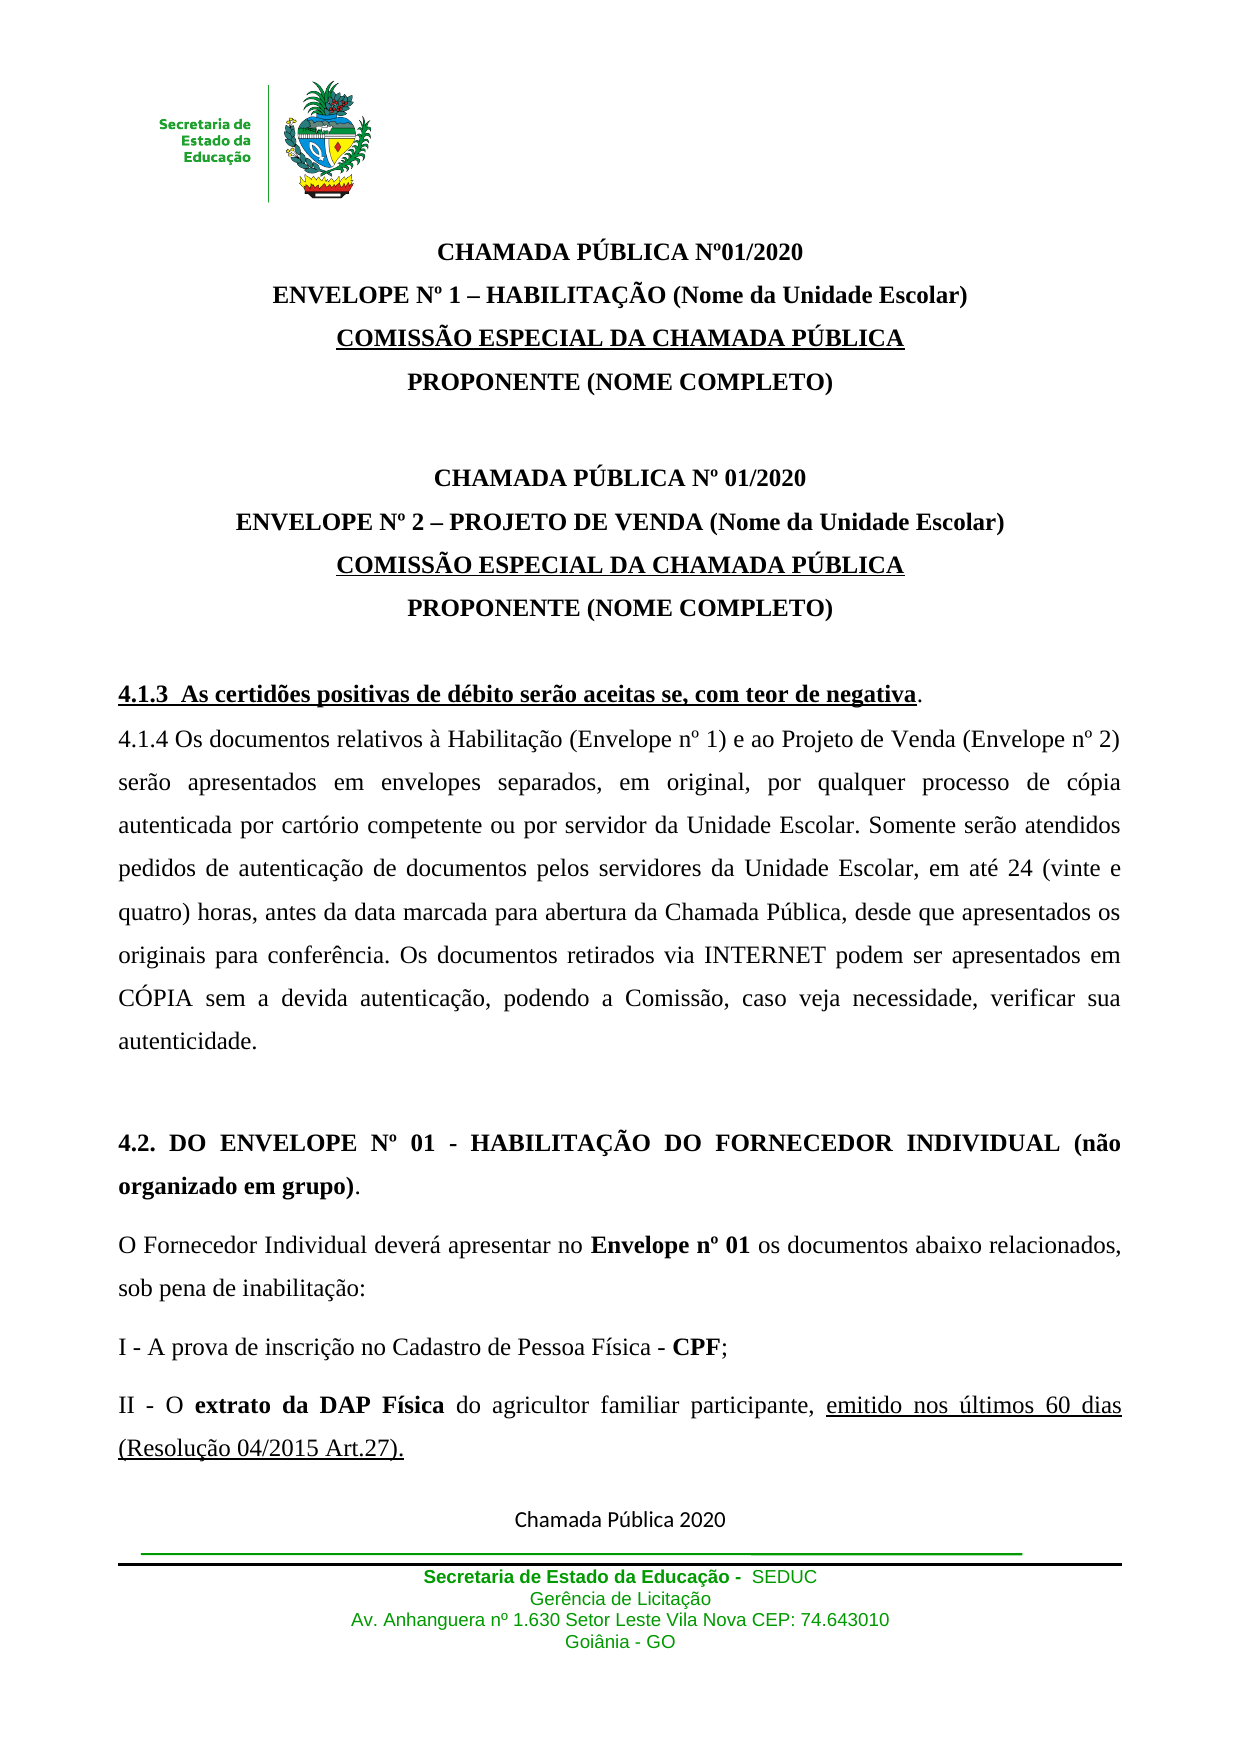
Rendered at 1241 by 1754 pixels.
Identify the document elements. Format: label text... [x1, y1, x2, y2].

text CHAMADA PÚBLICA Nº 01/2020 [118, 463, 1122, 492]
text II - O extrato da DAP Física do agricultor familiar participante, emitido nos últimos 60 dias (Resolução 04/2015 Art.27). [118, 1390, 1122, 1462]
text 4.1.3 As certidões positivas de débito serão aceitas se, com teor de negativa. [118, 679, 1122, 708]
text 4.1.4 Os documentos relativos à Habilitação (Envelope nº 1) e ao Projeto de Venda (Envelope nº 2) serão apresentados em envelopes separados, em original, por qualquer processo de cópia autenticada por cartório competente ou por servidor da Unidade Escolar. Somente serão atendidos pedidos de autenticação de documentos pelos servidores da Unidade Escolar, em até 24 (vinte e quatro) horas, antes da data marcada para abertura da Chamada Pública, desde que apresentados os originais para conferência. Os documentos retirados via INTERNET podem ser apresentados em CÓPIA sem a devida autenticação, podendo a Comissão, caso veja necessidade, verificar sua autenticidade. [118, 724, 1122, 1055]
text CHAMADA PÚBLICA Nº01/2020 [118, 237, 1122, 266]
text O Fornecedor Individual deverá apresentar no Envelope nº 01 os documentos abaixo relacionados, sob pena de inabilitação: [118, 1230, 1122, 1302]
text I - A prova de inscrição no Cadastro de Pessoa Física - CPF; [118, 1332, 1122, 1360]
text ENVELOPE Nº 2 – PROJETO DE VENDA (Nome da Unidade Escolar) [118, 507, 1122, 535]
text PROPONENTE (NOME COMPLETO) [118, 367, 1122, 395]
text COMISSÃO ESPECIAL DA CHAMADA PÚBLICA [118, 550, 1122, 578]
text ENVELOPE Nº 1 – HABILITAÇÃO (Nome da Unidade Escolar) [118, 280, 1122, 309]
text 4.2. DO ENVELOPE Nº 01 - HABILITAÇÃO DO FORNECEDOR INDIVIDUAL (não organizado em grupo). [118, 1128, 1122, 1200]
text COMISSÃO ESPECIAL DA CHAMADA PÚBLICA [118, 323, 1122, 352]
text PROPONENTE (NOME COMPLETO) [118, 593, 1122, 622]
picture [118, 73, 412, 210]
